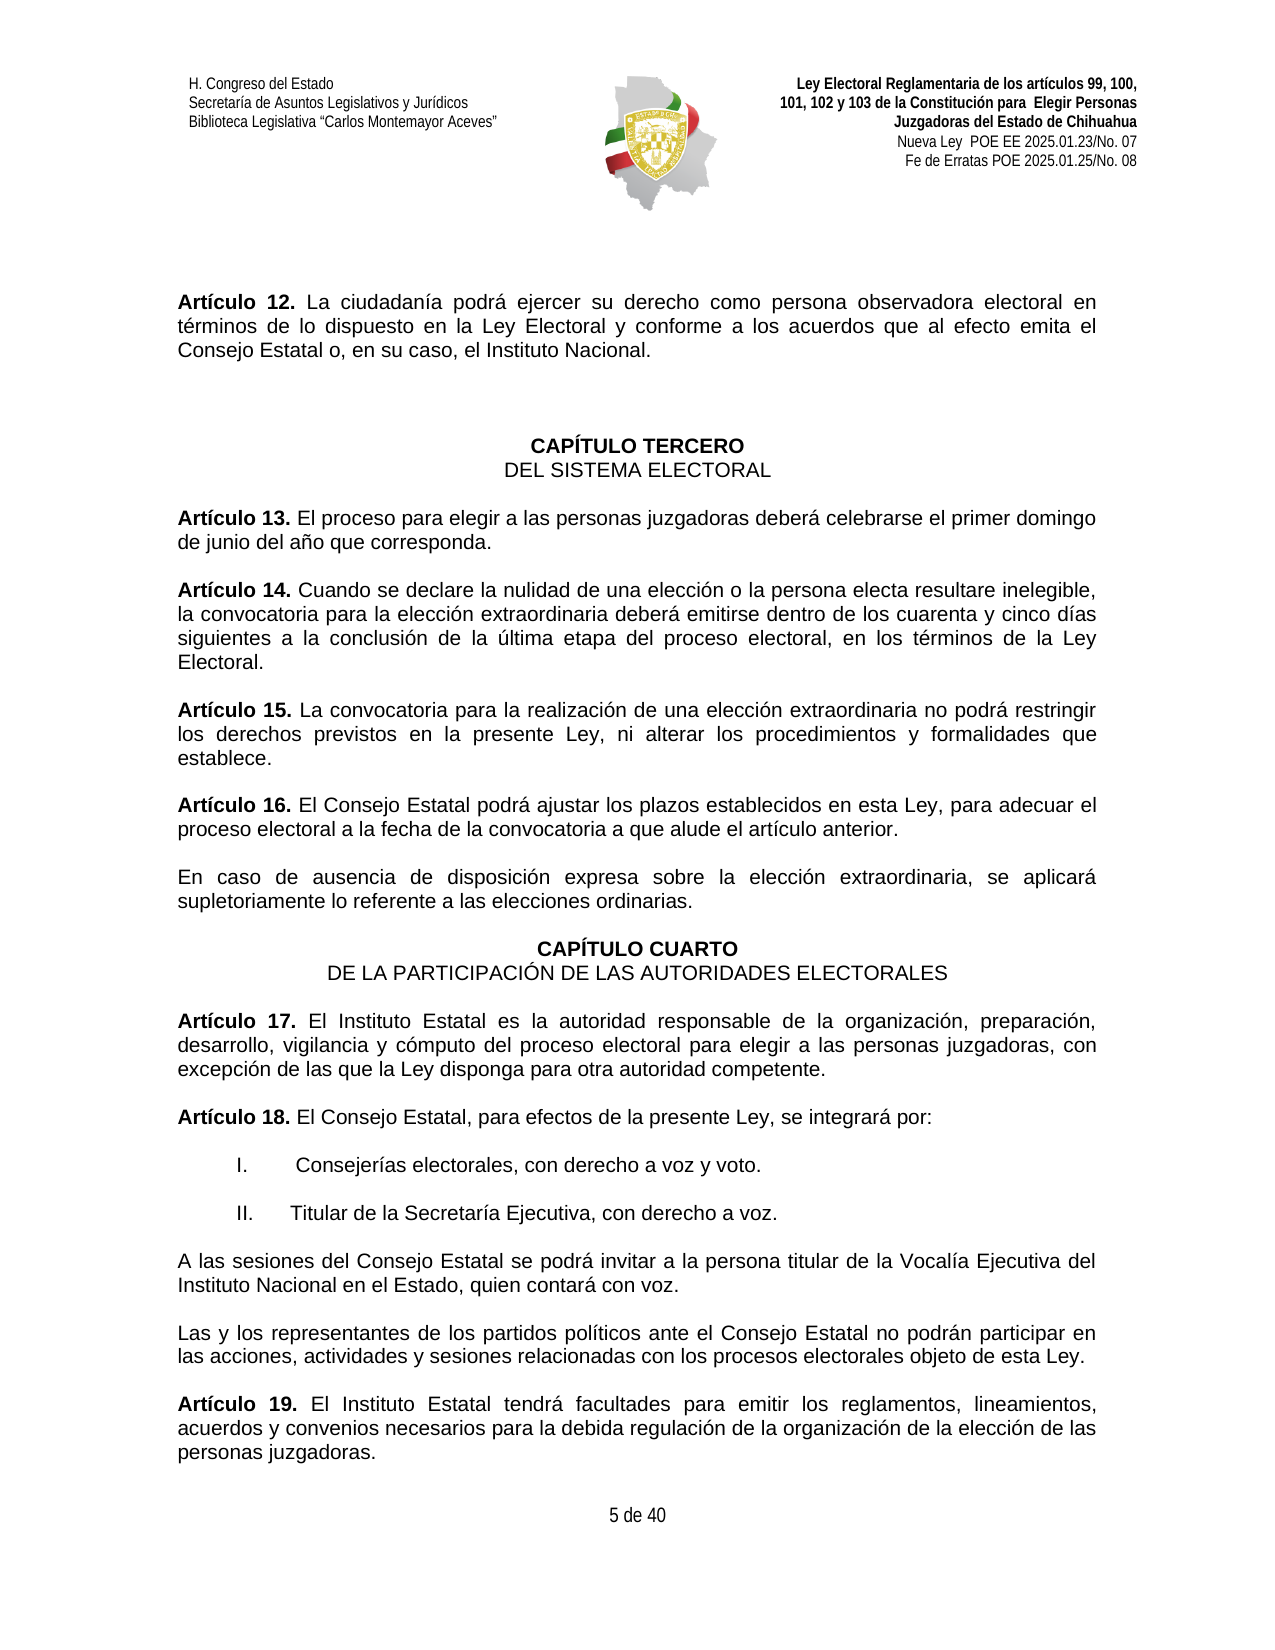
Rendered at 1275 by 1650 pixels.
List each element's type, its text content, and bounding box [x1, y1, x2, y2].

text Artículo 16. El Consejo Estatal podrá ajustar los plazos establecidos en esta Ley, para adecuar el proceso electoral a la fecha de la convocatoria a que alude el artículo anterior. [177, 793, 1098, 841]
text Artículo 15. La convocatoria para la realización de una elección extraordinaria no podrá restringir los derechos previstos en la presente Ley, ni alterar los procedimientos y formalidades que establece. [177, 697, 1098, 769]
text DE LA PARTICIPACIÓN DE LAS AUTORIDADES ELECTORALES [177, 961, 1098, 985]
text Artículo 14. Cuando se declare la nulidad de una elección o la persona electa resultare inelegible, la convocatoria para la elección extraordinaria deberá emitirse dentro de los cuarenta y cinco días siguientes a la conclusión de la última etapa del proceso electoral, en los términos de la Ley Electoral. [177, 578, 1098, 673]
list Consejerías electorales, con derecho a voz y voto. [236, 1153, 1098, 1177]
text Artículo 18. El Consejo Estatal, para efectos de la presente Ley, se integrará por: [177, 1105, 1098, 1129]
text DEL SISTEMA ELECTORAL [177, 458, 1098, 482]
text En caso de ausencia de disposición expresa sobre la elección extraordinaria, se aplicará supletoriamente lo referente a las elecciones ordinarias. [177, 865, 1098, 913]
list Titular de la Secretaría Ejecutiva, con derecho a voz. [236, 1201, 1098, 1224]
picture [601, 73, 719, 213]
text CAPÍTULO CUARTO [177, 937, 1098, 961]
text Artículo 19. El Instituto Estatal tendrá facultades para emitir los reglamentos, lineamientos, acuerdos y convenios necesarios para la debida regulación de la organización de la elección de las personas juzgadoras. [177, 1392, 1098, 1464]
text Artículo 13. El proceso para elegir a las personas juzgadoras deberá celebrarse el primer domingo de junio del año que corresponda. [177, 506, 1098, 554]
text Artículo 12. La ciudadanía podrá ejercer su derecho como persona observadora electoral en términos de lo dispuesto en la Ley Electoral y conforme a los acuerdos que al efecto emita el Consejo Estatal o, en su caso, el Instituto Nacional. [177, 290, 1098, 362]
text Las y los representantes de los partidos políticos ante el Consejo Estatal no podrán participar en las acciones, actividades y sesiones relacionadas con los procesos electorales objeto de esta Ley. [177, 1320, 1098, 1368]
text CAPÍTULO TERCERO [177, 434, 1098, 458]
text A las sesiones del Consejo Estatal se podrá invitar a la persona titular de la Vocalía Ejecutiva del Instituto Nacional en el Estado, quien contará con voz. [177, 1248, 1098, 1296]
text Artículo 17. El Instituto Estatal es la autoridad responsable de la organización, preparación, desarrollo, vigilancia y cómputo del proceso electoral para elegir a las personas juzgadoras, con excepción de las que la Ley disponga para otra autoridad competente. [177, 1009, 1098, 1081]
